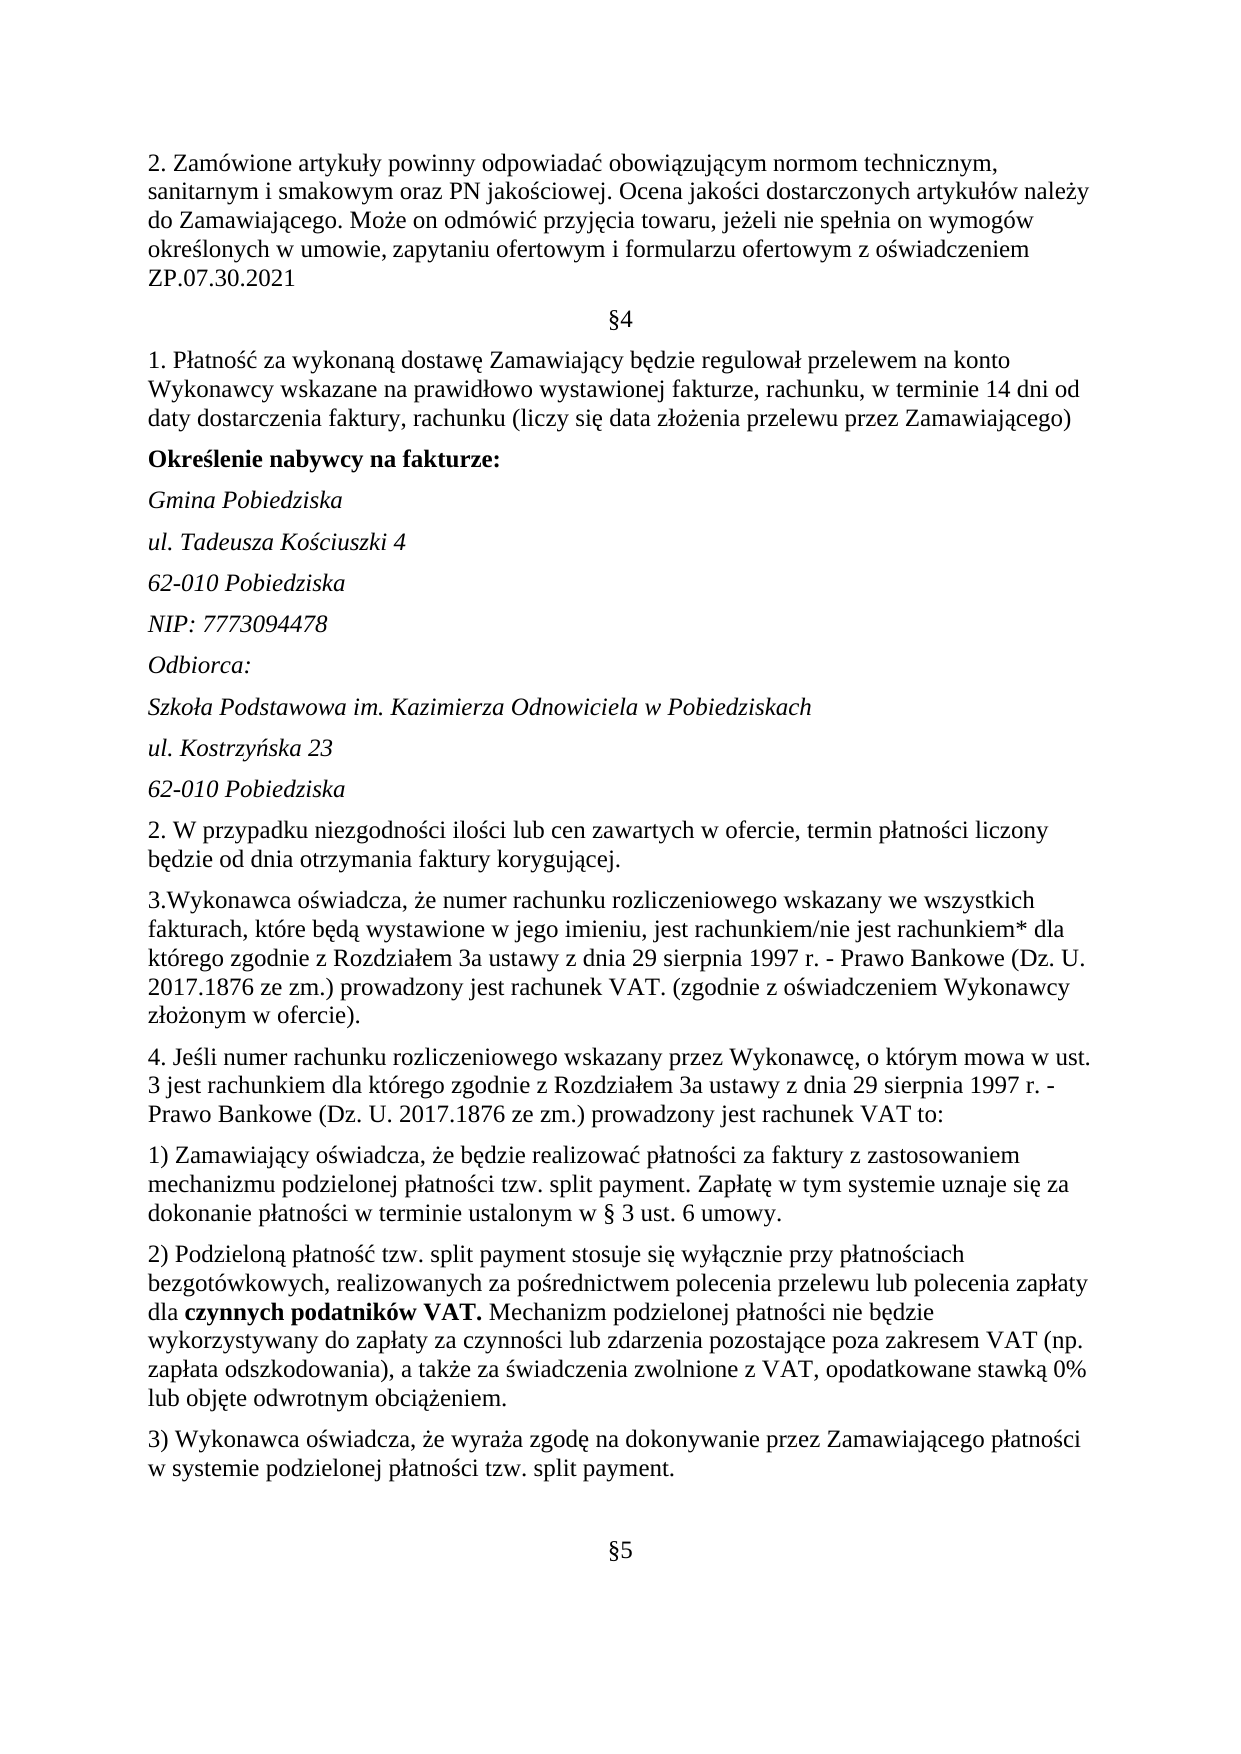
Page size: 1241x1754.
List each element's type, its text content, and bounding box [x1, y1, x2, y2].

text Odbiorca: [148, 650, 1093, 679]
text 2. W przypadku niezgodności ilości lub cen zawartych w ofercie, termin płatności liczony będzie od dnia otrzymania faktury korygującej. [148, 815, 1093, 873]
text Gmina Pobiedziska [148, 485, 1093, 514]
text §4 [148, 304, 1093, 333]
text 62-010 Pobiedziska [148, 774, 1093, 803]
text 3.Wykonawca oświadcza, że numer rachunku rozliczeniowego wskazany we wszystkich fakturach, które będą wystawione w jego imieniu, jest rachunkiem/nie jest rachunkiem* dla którego zgodnie z Rozdziałem 3a ustawy z dnia 29 sierpnia 1997 r. - Prawo Bankowe (Dz. U. 2017.1876 ze zm.) prowadzony jest rachunek VAT. (zgodnie z oświadczeniem Wykonawcy złożonym w ofercie). [148, 885, 1093, 1029]
text 1. Płatność za wykonaną dostawę Zamawiający będzie regulował przelewem na konto Wykonawcy wskazane na prawidłowo wystawionej fakturze, rachunku, w terminie 14 dni od daty dostarczenia faktury, rachunku (liczy się data złożenia przelewu przez Zamawiającego) [148, 345, 1093, 432]
text ul. Kostrzyńska 23 [148, 733, 1093, 762]
text 62-010 Pobiedziska [148, 568, 1093, 597]
text Określenie nabywcy na fakturze: [148, 444, 1093, 473]
text 2. Zamówione artykuły powinny odpowiadać obowiązującym normom technicznym, sanitarnym i smakowym oraz PN jakościowej. Ocena jakości dostarczonych artykułów należy do Zamawiającego. Może on odmówić przyjęcia towaru, jeżeli nie spełnia on wymogów określonych w umowie, zapytaniu ofertowym i formularzu ofertowym z oświadczeniem ZP.07.30.2021 [148, 148, 1093, 292]
text 3) Wykonawca oświadcza, że wyraża zgodę na dokonywanie przez Zamawiającego płatności w systemie podzielonej płatności tzw. split payment. [148, 1424, 1093, 1482]
text NIP: 7773094478 [148, 609, 1093, 638]
text §5 [148, 1535, 1093, 1564]
text Szkoła Podstawowa im. Kazimierza Odnowiciela w Pobiedziskach [148, 692, 1093, 720]
text 2) Podzieloną płatność tzw. split payment stosuje się wyłącznie przy płatnościach bezgotówkowych, realizowanych za pośrednictwem polecenia przelewu lub polecenia zapłaty dla czynnych podatników VAT. Mechanizm podzielonej płatności nie będzie wykorzystywany do zapłaty za czynności lub zdarzenia pozostające poza zakresem VAT (np. zapłata odszkodowania), a także za świadczenia zwolnione z VAT, opodatkowane stawką 0% lub objęte odwrotnym obciążeniem. [148, 1239, 1093, 1412]
text 1) Zamawiający oświadcza, że będzie realizować płatności za faktury z zastosowaniem mechanizmu podzielonej płatności tzw. split payment. Zapłatę w tym systemie uznaje się za dokonanie płatności w terminie ustalonym w § 3 ust. 6 umowy. [148, 1140, 1093, 1227]
text ul. Tadeusza Kościuszki 4 [148, 527, 1093, 555]
text 4. Jeśli numer rachunku rozliczeniowego wskazany przez Wykonawcę, o którym mowa w ust. 3 jest rachunkiem dla którego zgodnie z Rozdziałem 3a ustawy z dnia 29 sierpnia 1997 r. - Prawo Bankowe (Dz. U. 2017.1876 ze zm.) prowadzony jest rachunek VAT to: [148, 1042, 1093, 1128]
